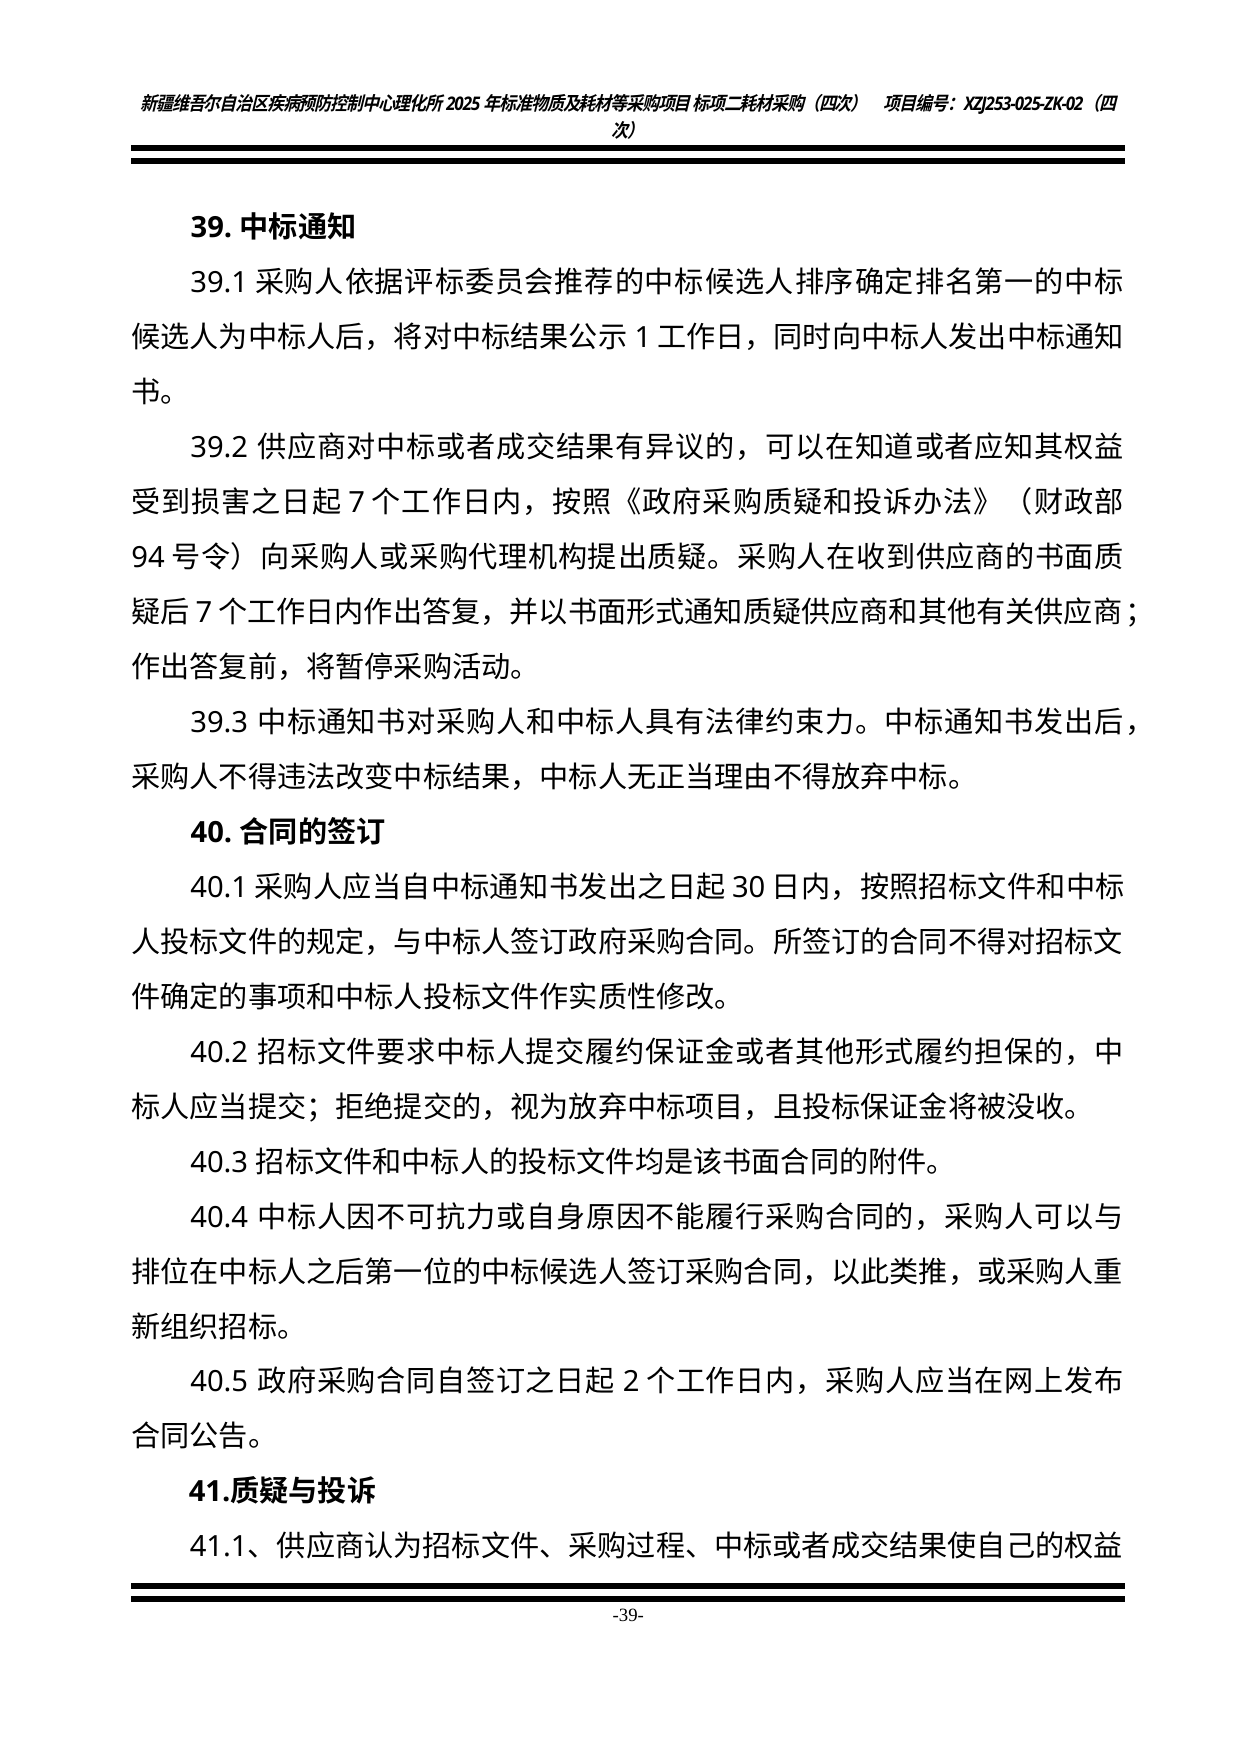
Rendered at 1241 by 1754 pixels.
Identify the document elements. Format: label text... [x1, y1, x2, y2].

text 41.质疑与投诉 [131, 1468, 1125, 1510]
text 39.3 中标通知书对采购人和中标人具有法律约束力。中标通知书发出后，采购人不得违法改变中标结果，中标人无正当理由不得放弃中标。 [131, 698, 1125, 796]
text 39.2 供应商对中标或者成交结果有异议的，可以在知道或者应知其权益受到损害之日起7个工作日内，按照《政府采购质疑和投诉办法》（财政部94号令）向采购人或采购代理机构提出质疑。采购人在收到供应商的书面质疑后7个工作日内作出答复，并以书面形式通知质疑供应商和其他有关供应商；作出答复前，将暂停采购活动。 [131, 423, 1125, 686]
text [131, 1523, 1125, 1565]
text 39. 中标通知 [131, 203, 1125, 246]
text 40.1采购人应当自中标通知书发出之日起30日内，按照招标文件和中标人投标文件的规定，与中标人签订政府采购合同。所签订的合同不得对招标文件确定的事项和中标人投标文件作实质性修改。 [131, 863, 1125, 1016]
text 40.3 招标文件和中标人的投标文件均是该书面合同的附件。 [131, 1138, 1125, 1181]
text 40.2 招标文件要求中标人提交履约保证金或者其他形式履约担保的，中标人应当提交；拒绝提交的，视为放弃中标项目，且投标保证金将被没收。 [131, 1028, 1125, 1126]
text 39.1采购人依据评标委员会推荐的中标候选人排序确定排名第一的中标候选人为中标人后，将对中标结果公示1工作日，同时向中标人发出中标通知书。 [131, 259, 1125, 411]
text 40.5 政府采购合同自签订之日起2个工作日内，采购人应当在网上发布合同公告。 [131, 1358, 1125, 1455]
text 40. 合同的签订 [131, 808, 1125, 851]
text 40.4 中标人因不可抗力或自身原因不能履行采购合同的，采购人可以与排位在中标人之后第一位的中标候选人签订采购合同，以此类推，或采购人重新组织招标。 [131, 1193, 1125, 1345]
